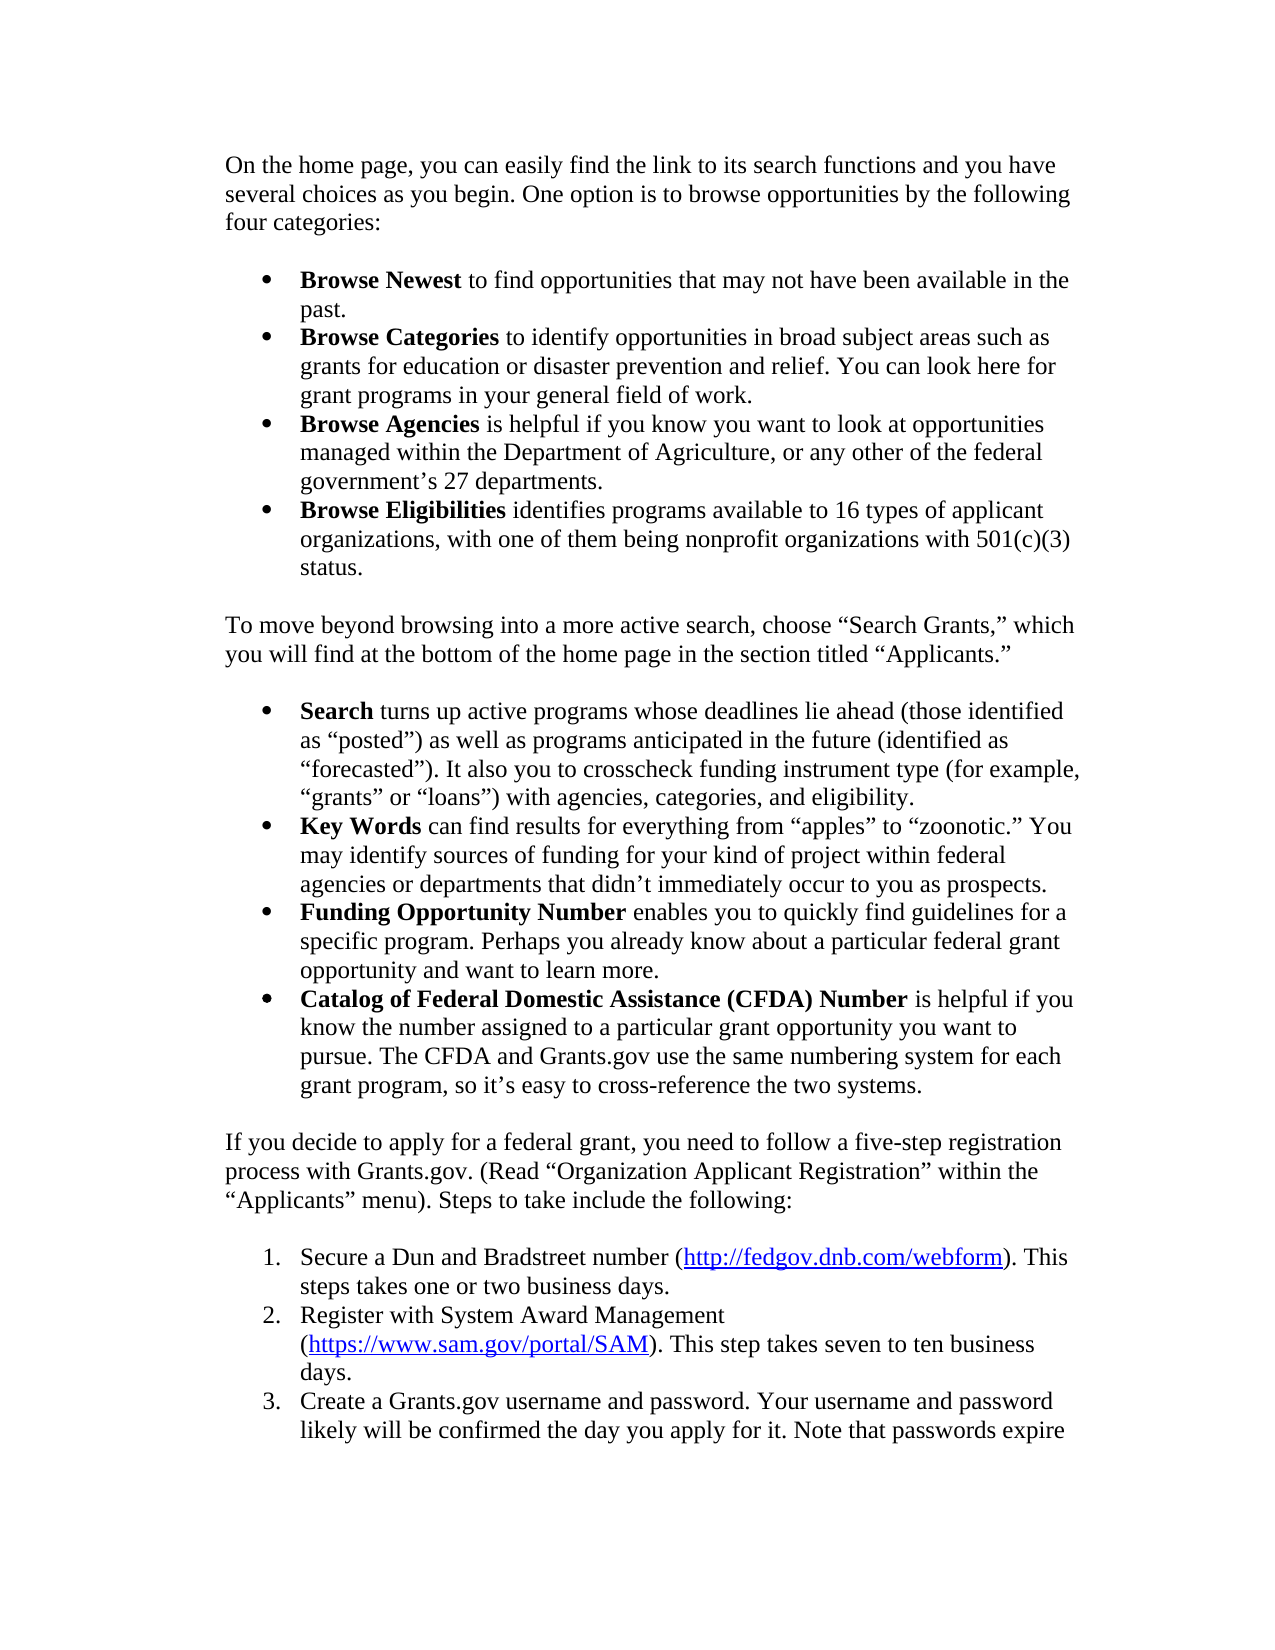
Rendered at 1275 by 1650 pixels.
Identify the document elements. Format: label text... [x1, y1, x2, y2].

list Browse Agencies is helpful if you know you want to look at opportunities managed within the Department of Agriculture, or any other of the federal government’s 27 departments. [262, 409, 1087, 495]
list Key Words can find results for everything from “apples” to “zoonotic.” You may identify sources of funding for your kind of project within federal agencies or departments that didn’t immediately occur to you as prospects. [262, 811, 1087, 897]
list Search turns up active programs whose deadlines lie ahead (those identified as “posted”) as well as programs anticipated in the future (identified as “forecasted”). It also you to crosscheck funding instrument type (for example, “grants” or “loans”) with agencies, categories, and eligibility. [262, 696, 1087, 811]
list Browse Categories to identify opportunities in broad subject areas such as grants for education or disaster prevention and relief. You can look here for grant programs in your general field of work. [262, 322, 1087, 409]
list Register with System Award Management (https://www.sam.gov/portal/SAM). This step takes seven to ten business days. [262, 1300, 1087, 1386]
list Funding Opportunity Number enables you to quickly find guidelines for a specific program. Perhaps you already know about a particular federal grant opportunity and want to learn more. [262, 897, 1087, 984]
text If you decide to apply for a federal grant, you need to follow a five-step registration process with Grants.gov. (Read “Organization Applicant Registration” within the “Applicants” menu). Steps to take include the following: [225, 1127, 1087, 1214]
list Catalog of Federal Domestic Assistance (CFDA) Number is helpful if you know the number assigned to a particular grant opportunity you want to pursue. The CFDA and Grants.gov use the same numbering system for each grant program, so it’s easy to cross-reference the two systems. [262, 984, 1087, 1099]
list Browse Newest to find opportunities that may not have been available in the past. [262, 265, 1087, 322]
text On the home page, you can easily find the link to its search functions and you have several choices as you begin. One option is to browse opportunities by the following four categories: [225, 150, 1087, 236]
text To move beyond browsing into a more active search, choose “Search Grants,” which you will find at the bottom of the home page in the section titled “Applicants.” [225, 610, 1087, 667]
list Secure a Dun and Bradstreet number (http://fedgov.dnb.com/webform). This steps takes one or two business days. [262, 1242, 1087, 1300]
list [262, 1386, 1087, 1444]
list Browse Eligibilities identifies programs available to 16 types of applicant organizations, with one of them being nonprofit organizations with 501(c)(3) status. [262, 495, 1087, 581]
